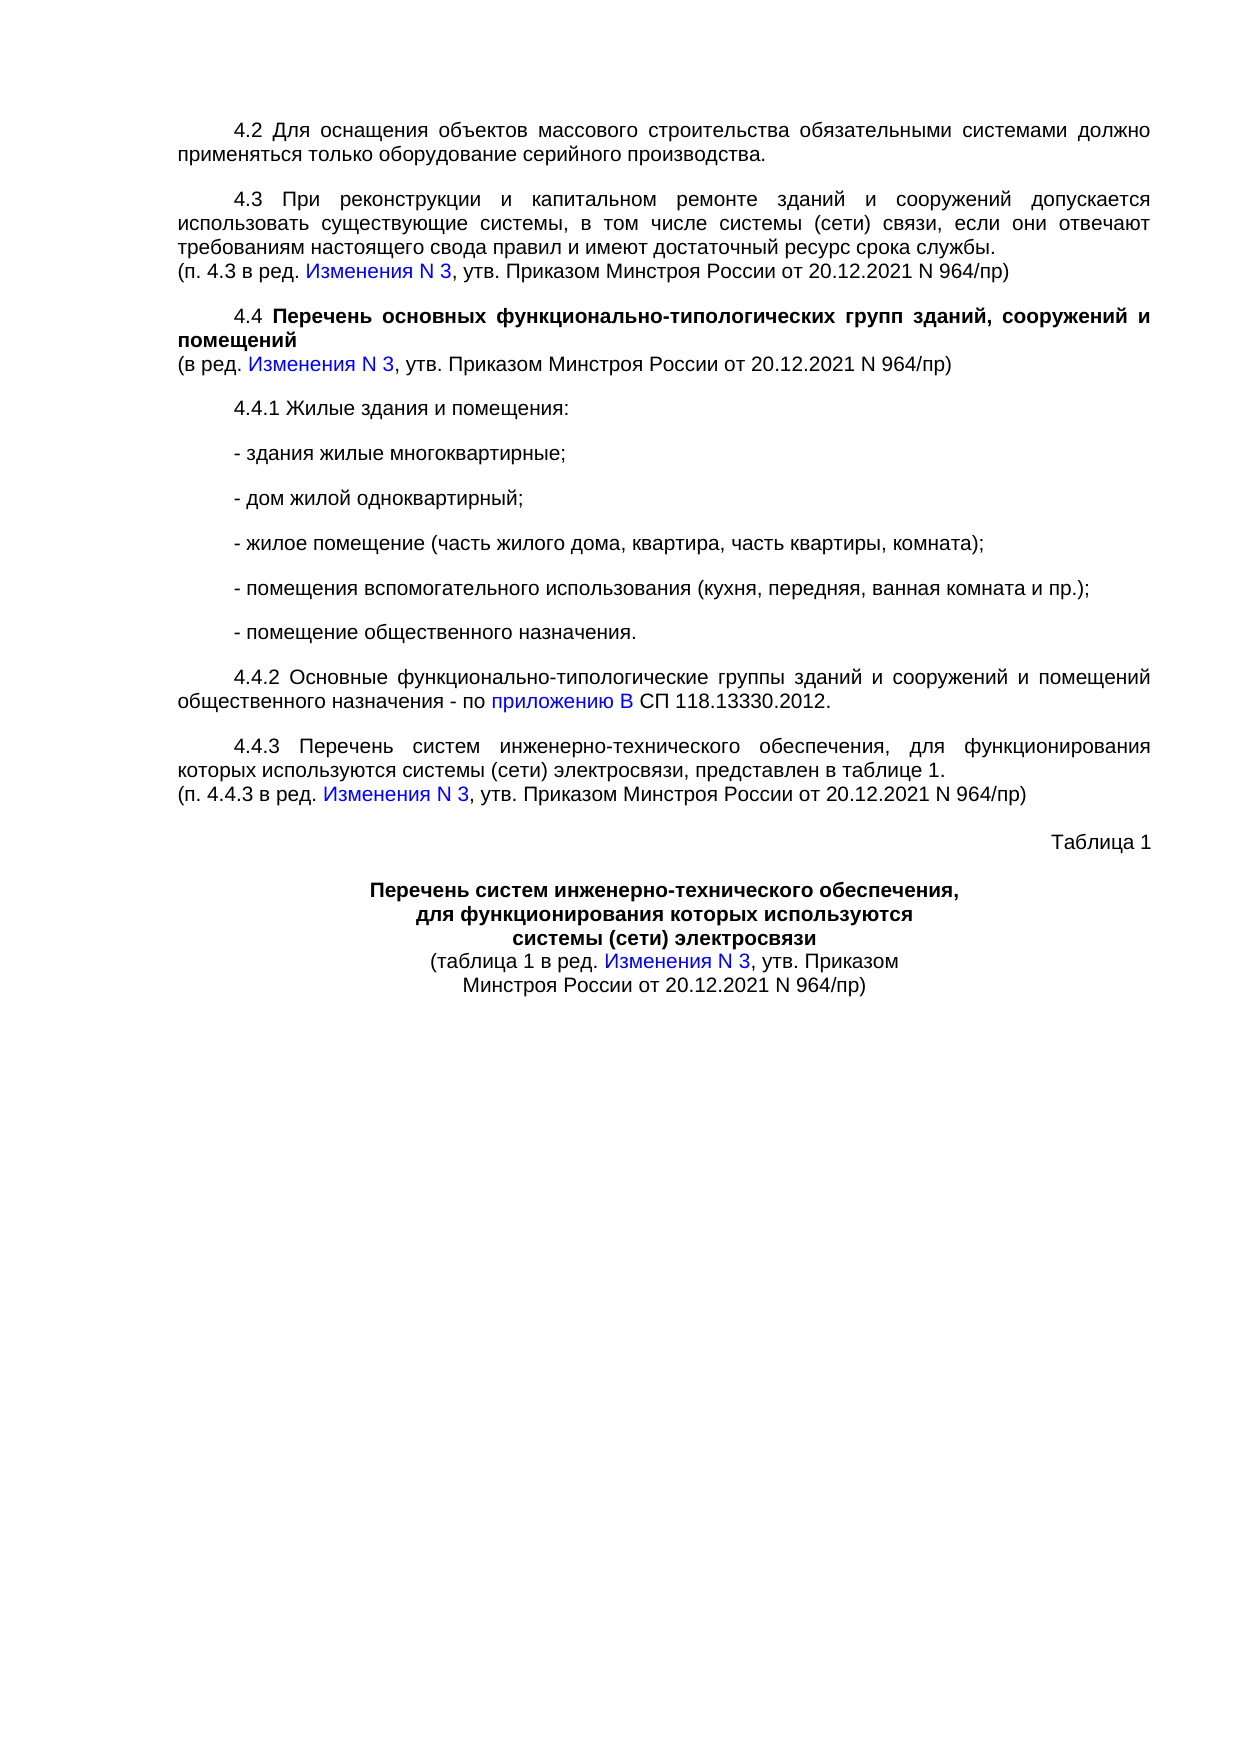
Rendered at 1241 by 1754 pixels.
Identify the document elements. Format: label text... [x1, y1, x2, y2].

text Перечень систем инженерно-технического обеспечения, [177, 877, 1152, 901]
text Таблица 1 [177, 829, 1152, 853]
text 4.4.3 Перечень систем инженерно-технического обеспечения, для функционирования которых используются системы (сети) электросвязи, представлен в таблице 1. [177, 734, 1152, 782]
text - помещение общественного назначения. [177, 620, 1152, 644]
text 4.4.1 Жилые здания и помещения: [177, 396, 1152, 420]
text - помещения вспомогательного использования (кухня, передняя, ванная комната и пр.); [177, 575, 1152, 599]
text - здания жилые многоквартирные; [177, 441, 1152, 465]
text Минстроя России от 20.12.2021 N 964/пр) [177, 973, 1152, 997]
text (таблица 1 в ред. Изменения N 3, утв. Приказом [177, 949, 1152, 973]
text 4.2 Для оснащения объектов массового строительства обязательными системами должно применяться только оборудование серийного производства. [177, 118, 1152, 166]
text - жилое помещение (часть жилого дома, квартира, часть квартиры, комната); [177, 531, 1152, 554]
text 4.3 При реконструкции и капитальном ремонте зданий и сооружений допускается использовать существующие системы, в том числе системы (сети) связи, если они отвечают требованиям настоящего свода правил и имеют достаточный ресурс срока службы. [177, 187, 1152, 259]
text для функционирования которых используются [177, 901, 1152, 925]
text (в ред. Изменения N 3, утв. Приказом Минстроя России от 20.12.2021 N 964/пр) [177, 351, 1152, 375]
text 4.4.2 Основные функционально-типологические группы зданий и сооружений и помещений общественного назначения - по приложению В СП 118.13330.2012. [177, 665, 1152, 713]
text (п. 4.3 в ред. Изменения N 3, утв. Приказом Минстроя России от 20.12.2021 N 964/пр) [177, 259, 1152, 283]
text системы (сети) электросвязи [177, 925, 1152, 949]
text (п. 4.4.3 в ред. Изменения N 3, утв. Приказом Минстроя России от 20.12.2021 N 964/пр) [177, 782, 1152, 806]
text - дом жилой одноквартирный; [177, 486, 1152, 510]
text 4.4 Перечень основных функционально-типологических групп зданий, сооружений и помещений [177, 303, 1152, 351]
